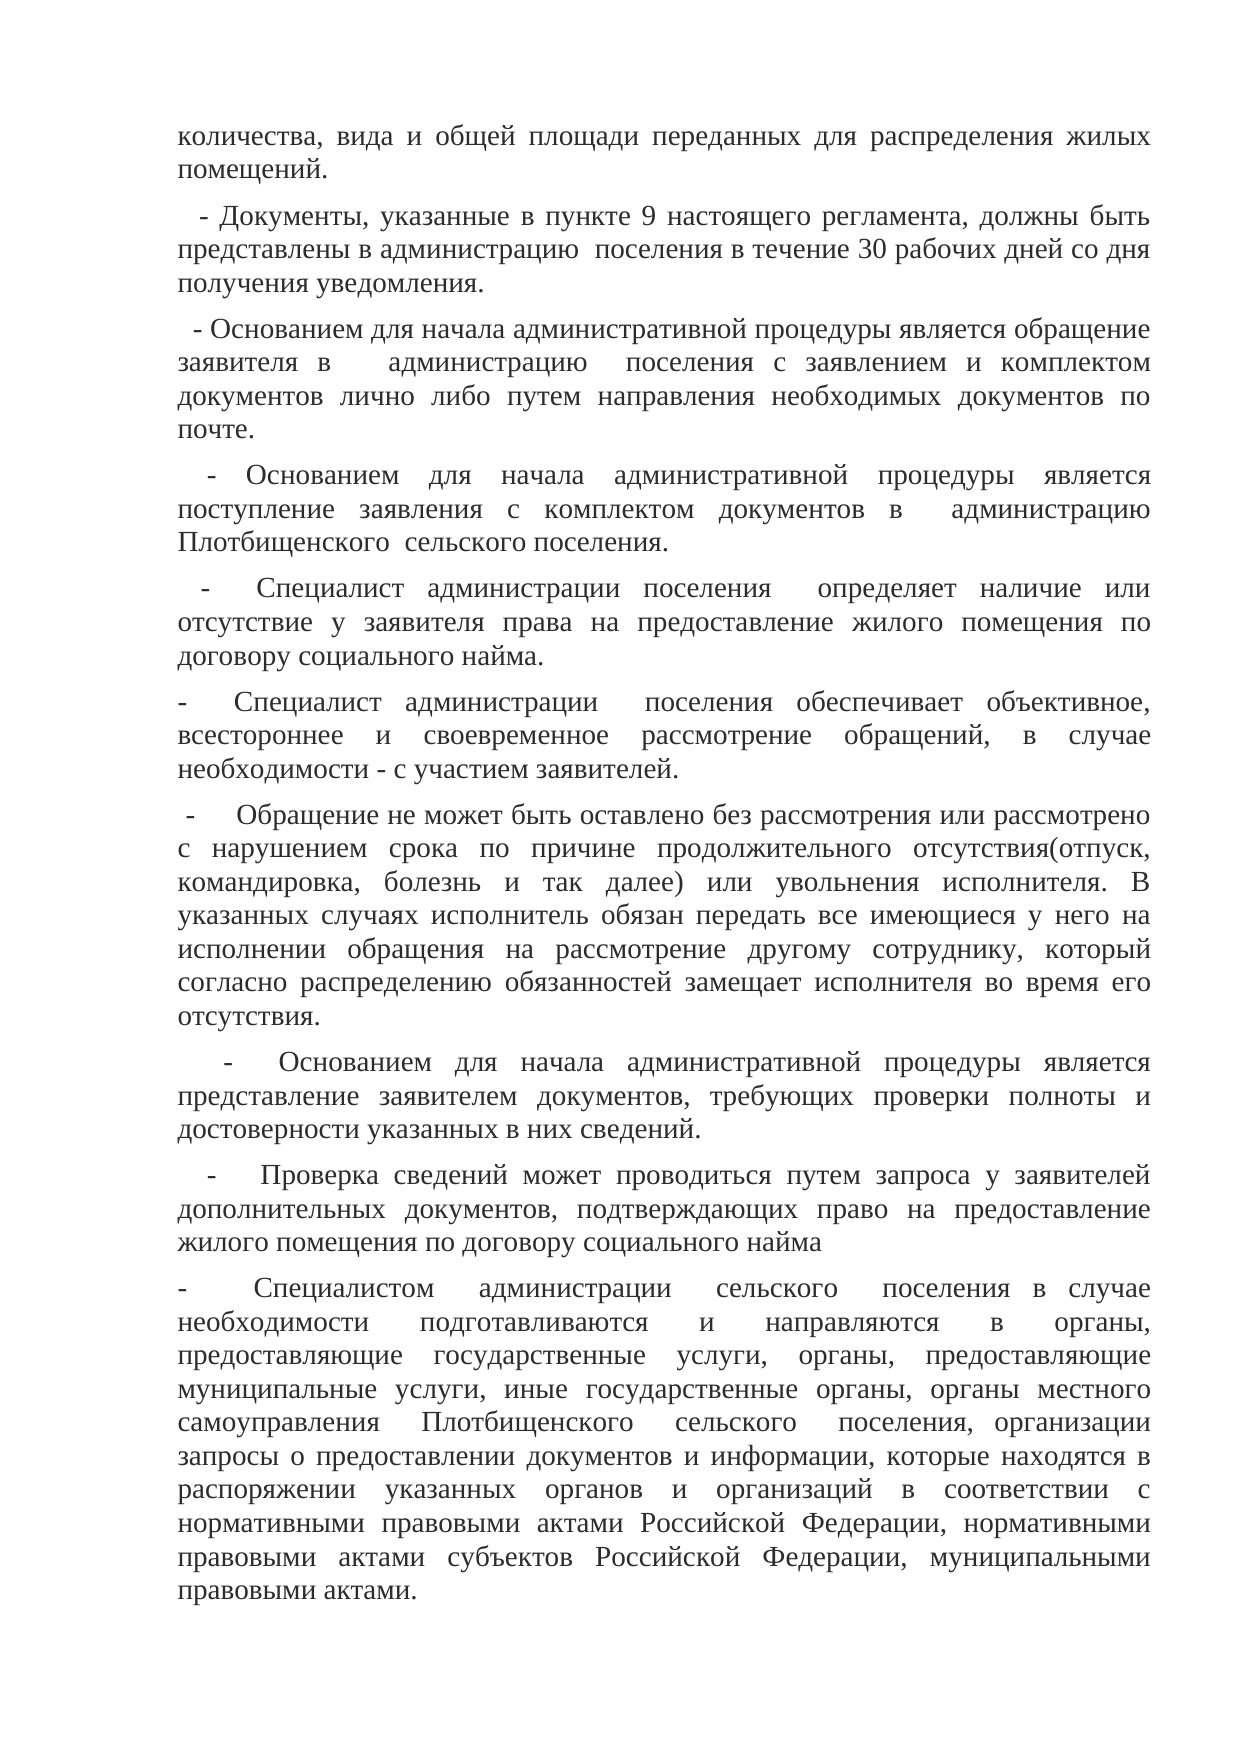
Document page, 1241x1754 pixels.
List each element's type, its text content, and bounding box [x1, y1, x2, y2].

text - Специалист администрации поселения обеспечивает объективное, всестороннее и своевременное рассмотрение обращений, в случае необходимости - с участием заявителей. [177, 684, 1152, 784]
text - Основанием для начала административной процедуры является обращение заявителя в администрацию поселения с заявлением и комплектом документов лично либо путем направления необходимых документов по почте. [177, 311, 1152, 445]
text - Проверка сведений может проводиться путем запроса у заявителей дополнительных документов, подтверждающих право на предоставление жилого помещения по договору социального найма [177, 1157, 1152, 1258]
text - Основанием для начала административной процедуры является поступление заявления с комплектом документов в администрацию Плотбищенского сельского поселения. [177, 457, 1152, 558]
text - Специалистом администрации сельского поселения в случае необходимости подготавливаются и направляются в органы, предоставляющие государственные услуги, органы, предоставляющие муниципальные услуги, иные государственные органы, органы местного самоуправления Плотбищенского сельского поселения, организации запросы о предоставлении документов и информации, которые находятся в распоряжении указанных органов и организаций в соответствии с нормативными правовыми актами Российской Федерации, нормативными правовыми актами субъектов Российской Федерации, муниципальными правовыми актами. [177, 1270, 1152, 1606]
text - Основанием для начала административной процедуры является представление заявителем документов, требующих проверки полноты и достоверности указанных в них сведений. [177, 1044, 1152, 1145]
text - Документы, указанные в пункте 9 настоящего регламента, должны быть представлены в администрацию поселения в течение 30 рабочих дней со дня получения уведомления. [177, 198, 1152, 298]
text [177, 118, 1152, 185]
text - Обращение не может быть оставлено без рассмотрения или рассмотрено с нарушением срока по причине продолжительного отсутствия(отпуск, командировка, болезнь и так далее) или увольнения исполнителя. В указанных случаях исполнитель обязан передать все имеющиеся у него на исполнении обращения на рассмотрение другому сотруднику, который согласно распределению обязанностей замещает исполнителя во время его отсутствия. [177, 797, 1152, 1032]
text - Специалист администрации поселения определяет наличие или отсутствие у заявителя права на предоставление жилого помещения по договору социального найма. [177, 571, 1152, 671]
